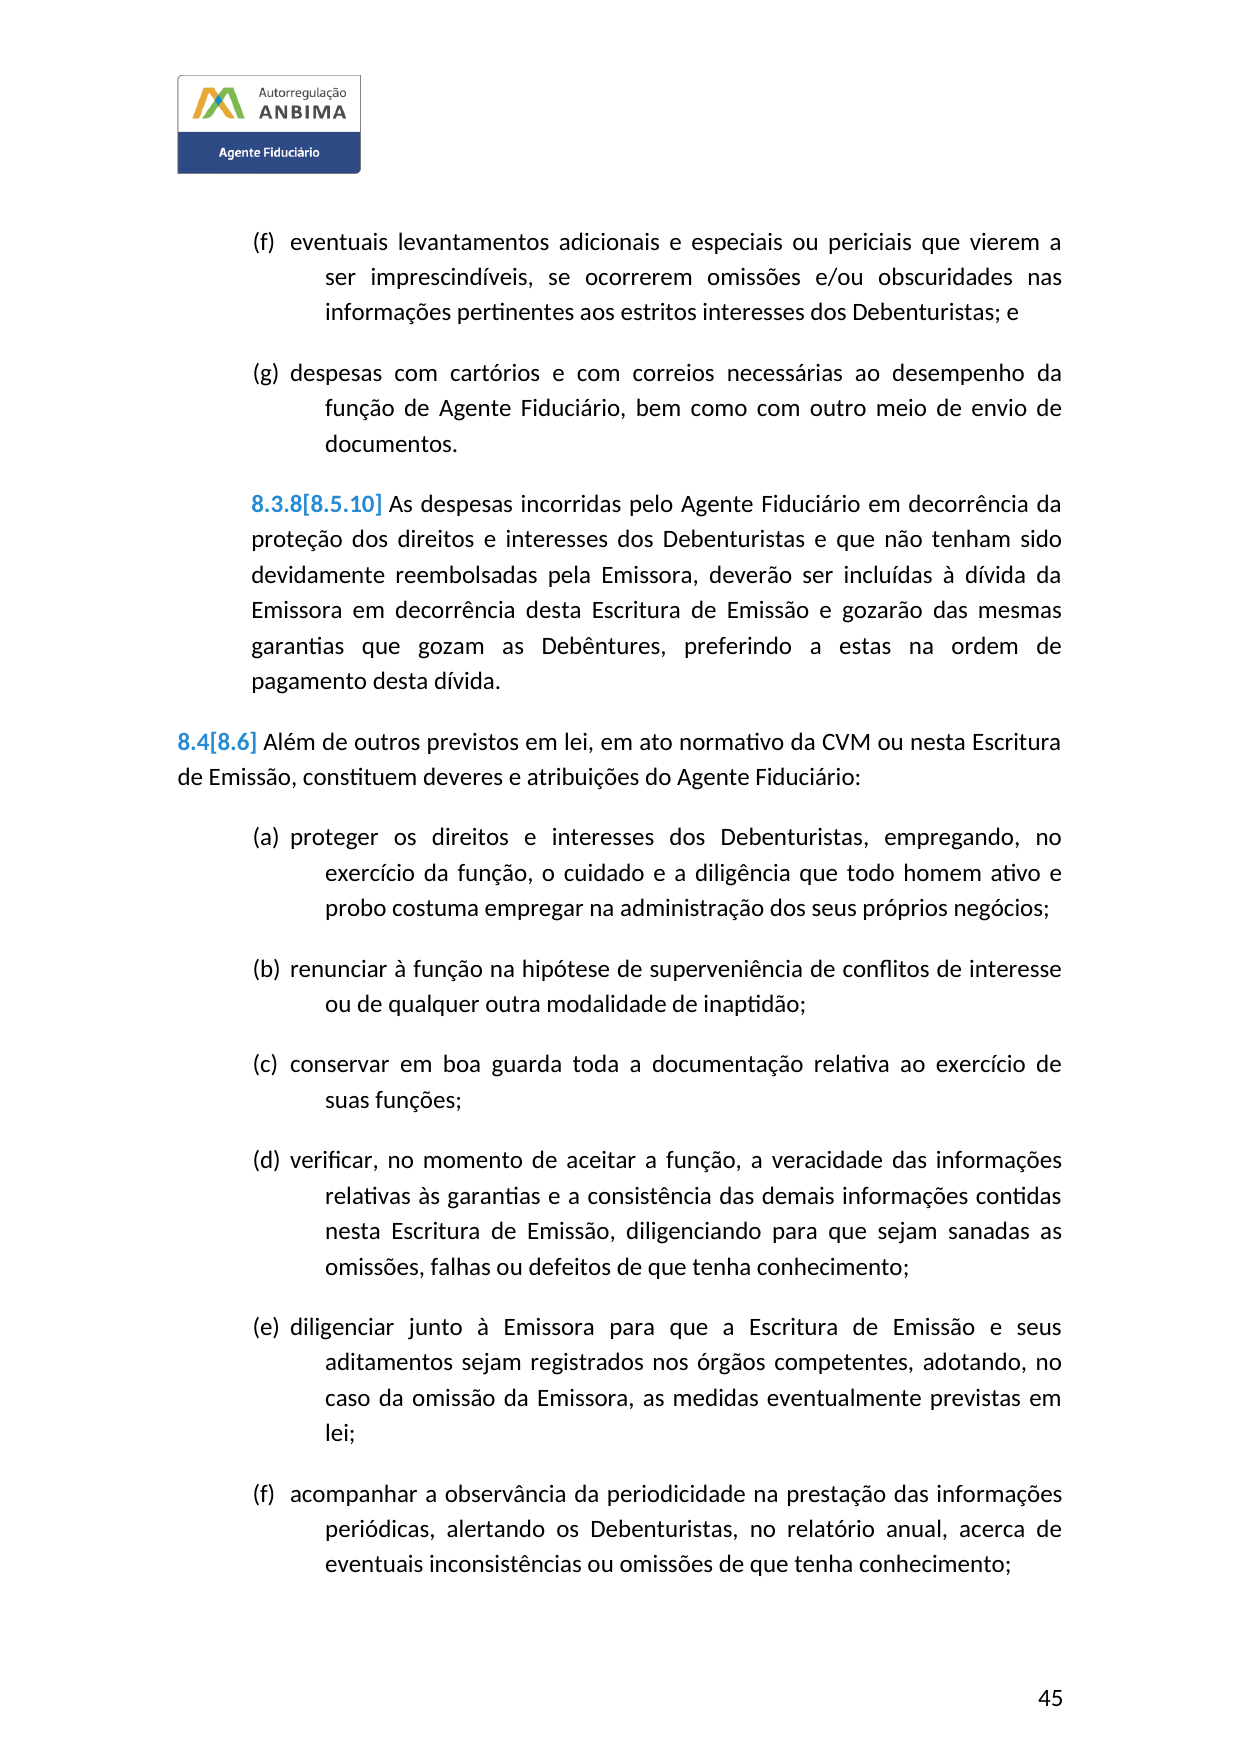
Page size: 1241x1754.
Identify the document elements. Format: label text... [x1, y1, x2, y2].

list eventuais levantamentos adicionais e especiais ou periciais que vierem a ser imprescindíveis, se ocorrerem omissões e/ou obscuridades nas informações pertinentes aos estritos interesses dos Debenturistas; e [252, 222, 1063, 328]
list Além de outros previstos em lei, em ato normativo da CVM ou nesta Escritura de Emissão, constituem deveres e atribuições do Agente Fiduciário: [177, 722, 1063, 792]
list diligenciar junto à Emissora para que a Escritura de Emissão e seus aditamentos sejam registrados nos órgãos competentes, adotando, no caso da omissão da Emissora, as medidas eventualmente previstas em lei; [252, 1307, 1063, 1449]
list renunciar à função na hipótese de superveniência de conflitos de interesse ou de qualquer outra modalidade de inaptidão; [252, 949, 1063, 1019]
list As despesas incorridas pelo Agente Fiduciário em decorrência da proteção dos direitos e interesses dos Debenturistas e que não tenham sido devidamente reembolsadas pela Emissora, deverão ser incluídas à dívida da Emissora em decorrência desta Escritura de Emissão e gozarão das mesmas garantias que gozam as Debêntures, preferindo a estas na ordem de pagamento desta dívida. [251, 484, 1063, 697]
list conservar em boa guarda toda a documentação relativa ao exercício de suas funções; [252, 1044, 1063, 1115]
list acompanhar a observância da periodicidade na prestação das informações periódicas, alertando os Debenturistas, no relatório anual, acerca de eventuais inconsistências ou omissões de que tenha conhecimento; [252, 1474, 1063, 1580]
list despesas com cartórios e com correios necessárias ao desempenho da função de Agente Fiduciário, bem como com outro meio de envio de documentos. [252, 353, 1063, 459]
list verificar, no momento de aceitar a função, a veracidade das informações relativas às garantias e a consistência das demais informações contidas nesta Escritura de Emissão, diligenciando para que sejam sanadas as omissões, falhas ou defeitos de que tenha conhecimento; [252, 1140, 1063, 1282]
list proteger os direitos e interesses dos Debenturistas, empregando, no exercício da função, o cuidado e a diligência que todo homem ativo e probo costuma empregar na administração dos seus próprios negócios; [252, 817, 1063, 924]
picture [177, 75, 361, 174]
